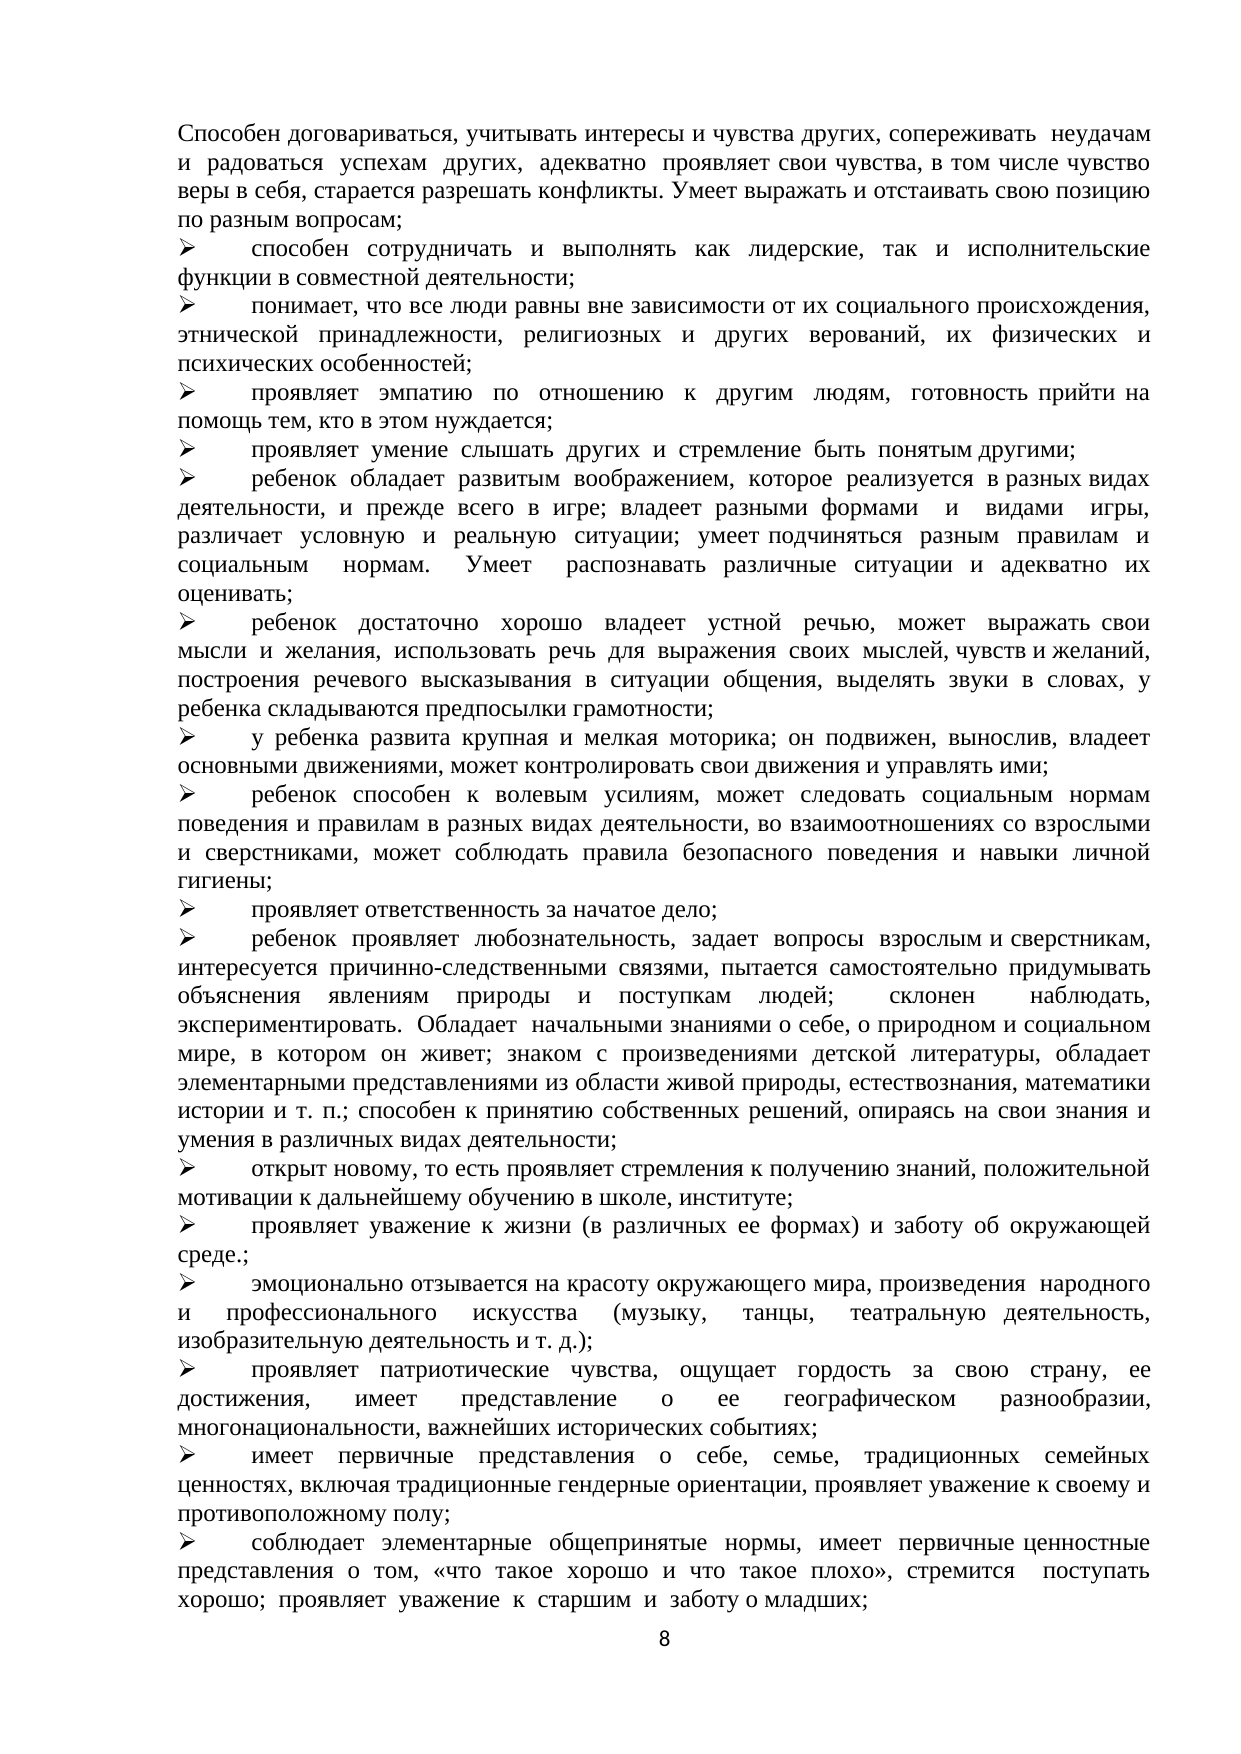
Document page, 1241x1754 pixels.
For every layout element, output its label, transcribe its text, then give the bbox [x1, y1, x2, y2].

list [177, 118, 1152, 233]
list проявляет патриотические чувства, ощущает гордость за свою страну, ее достижения, имеет представление о ее географическом разнообразии, многонациональности, важнейших исторических событиях; [177, 1354, 1152, 1441]
list имеет первичные представления о себе, семье, традиционных семейных ценностях, включая традиционные гендерные ориентации, проявляет уважение к своему и противоположному полу; [177, 1441, 1152, 1527]
list проявляет уважение к жизни (в различных ее формах) и заботу об окружающей среде.; [177, 1211, 1152, 1268]
list проявляет умение слышать других и стремление быть понятым другими; [177, 434, 1152, 463]
list эмоционально отзывается на красоту окружающего мира, произведения народного и профессионального искусства (музыку, танцы, театральную деятельность, изобразительную деятельность и т. д.); [177, 1268, 1152, 1354]
list соблюдает элементарные общепринятые нормы, имеет первичные ценностные представления о том, «что такое хорошо и что такое плохо», стремится поступать хорошо; проявляет уважение к старшим и заботу о младших; [177, 1527, 1152, 1613]
list ребенок обладает развитым воображением, которое реализуется в разных видах деятельности, и прежде всего в игре; владеет разными формами и видами игры, различает условную и реальную ситуации; умеет подчиняться разным правилам и социальным нормам. Умеет распознавать различные ситуации и адекватно их оценивать; [177, 463, 1152, 607]
list у ребенка развита крупная и мелкая моторика; он подвижен, вынослив, владеет основными движениями, может контролировать свои движения и управлять ими; [177, 722, 1152, 779]
list ребенок достаточно хорошо владеет устной речью, может выражать свои мысли и желания, использовать речь для выражения своих мыслей, чувств и желаний, построения речевого высказывания в ситуации общения, выделять звуки в словах, у ребенка складываются предпосылки грамотности; [177, 607, 1152, 722]
list способен сотрудничать и выполнять как лидерские, так и исполнительские функции в совместной деятельности; [177, 233, 1152, 291]
list ребенок проявляет любознательность, задает вопросы взрослым и сверстникам, интересуется причинно-следственными связями, пытается самостоятельно придумывать объяснения явлениям природы и поступкам людей; склонен наблюдать, экспериментировать. Обладает начальными знаниями о себе, о природном и социальном мире, в котором он живет; знаком с произведениями детской литературы, обладает элементарными представлениями из области живой природы, естествознания, математики истории и т. п.; способен к принятию собственных решений, опираясь на свои знания и умения в различных видах деятельности; [177, 923, 1152, 1153]
list проявляет эмпатию по отношению к другим людям, готовность прийти на помощь тем, кто в этом нуждается; [177, 377, 1152, 434]
list открыт новому, то есть проявляет стремления к получению знаний, положительной мотивации к дальнейшему обучению в школе, институте; [177, 1153, 1152, 1211]
list понимает, что все люди равны вне зависимости от их социального происхождения, этнической принадлежности, религиозных и других верований, их физических и психических особенностей; [177, 291, 1152, 377]
list ребенок способен к волевым усилиям, может следовать социальным нормам поведения и правилам в разных видах деятельности, во взаимоотношениях со взрослыми и сверстниками, может соблюдать правила безопасного поведения и навыки личной гигиены; [177, 779, 1152, 894]
list проявляет ответственность за начатое дело; [177, 894, 1152, 923]
